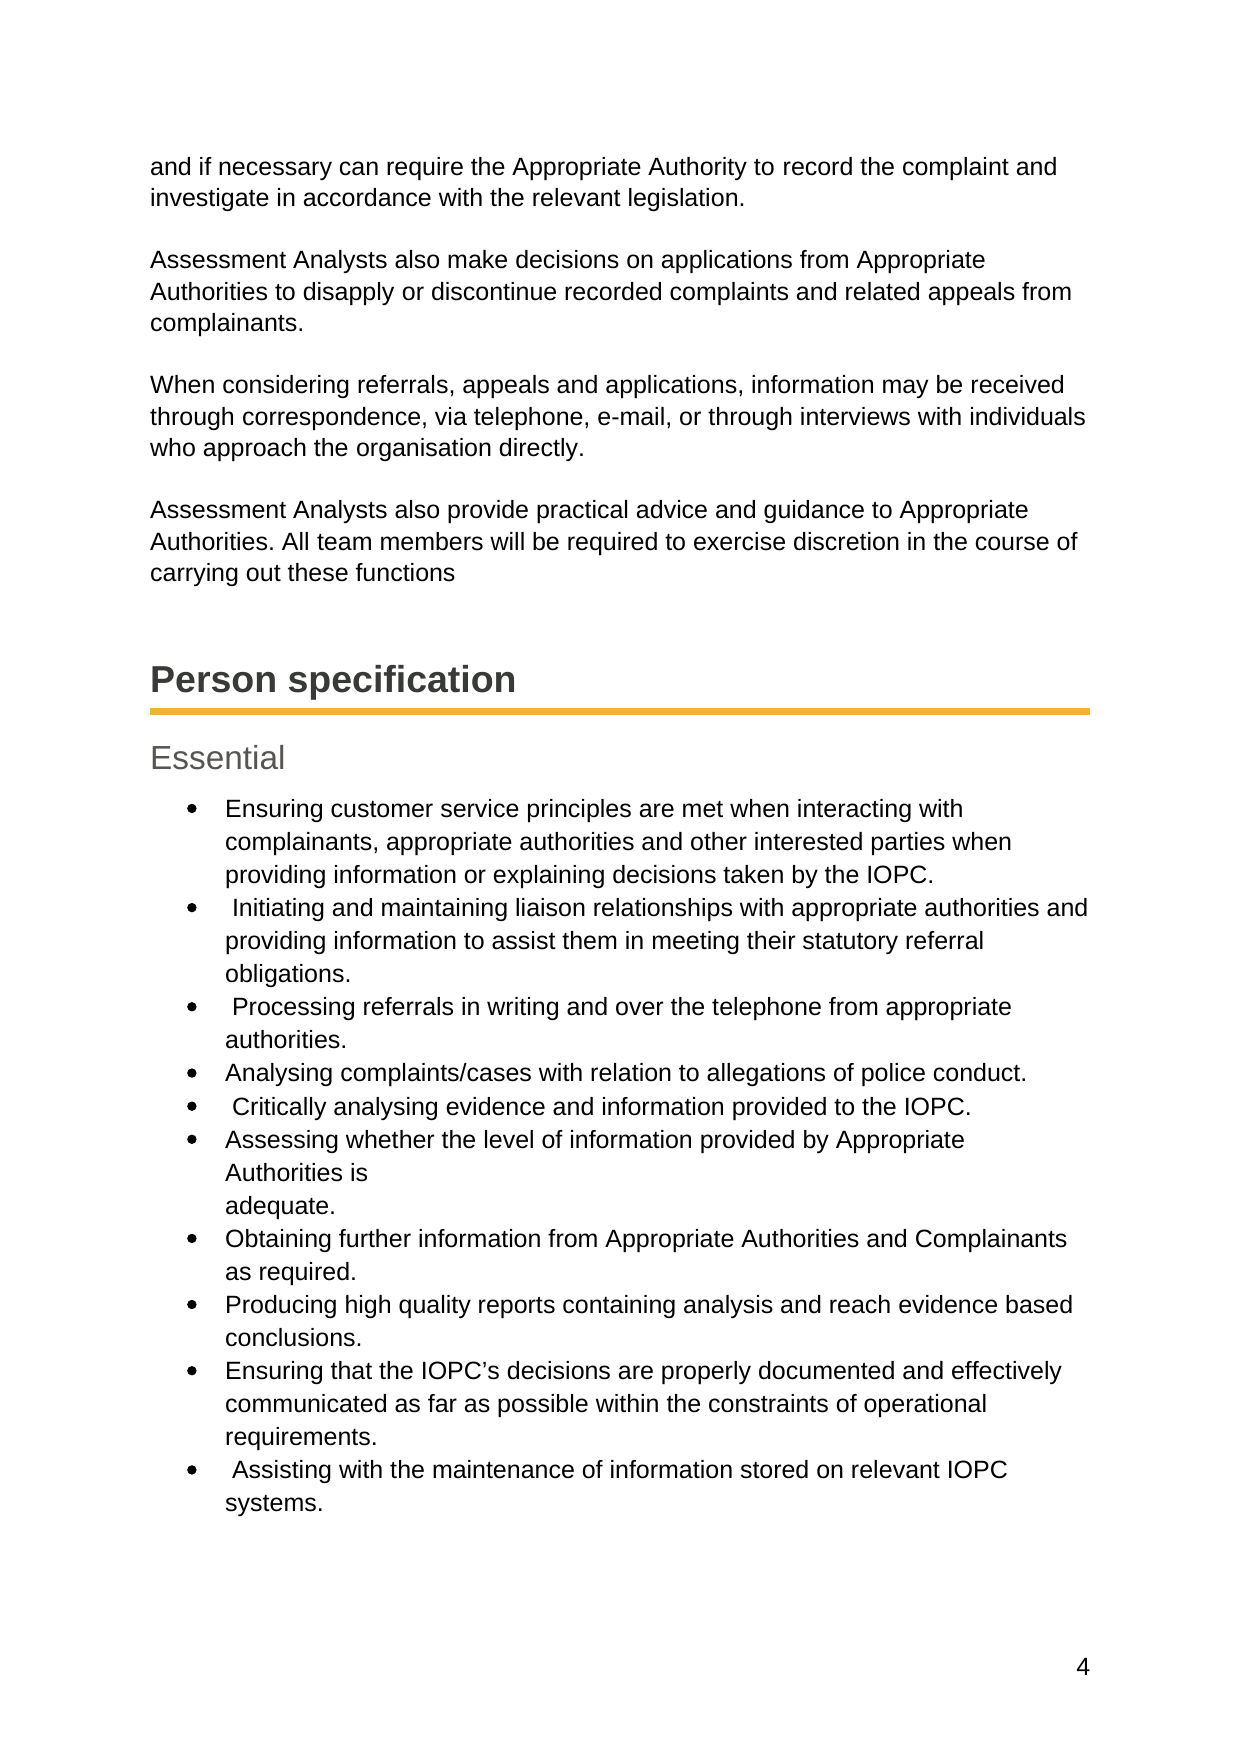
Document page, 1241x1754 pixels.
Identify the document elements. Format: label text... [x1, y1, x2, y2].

text When considering referrals, appeals and applications, information may be received through correspondence, via telephone, e-mail, or through interviews with individuals who approach the organisation directly. [150, 337, 1090, 462]
list Ensuring that the IOPC’s decisions are properly documented and effectively communicated as far as possible within the constraints of operational requirements. [187, 1356, 1090, 1451]
list Analysing complaints/cases with relation to allegations of police conduct. [187, 1058, 1090, 1087]
text Assessment Analysts also provide practical advice and guidance to Appropriate Authorities. All team members will be required to exercise discretion in the course of carrying out these functions [150, 462, 1090, 587]
text Assessment Analysts also make decisions on applications from Appropriate Authorities to disapply or discontinue recorded complaints and related appeals from complainants. [150, 212, 1090, 337]
list Assessing whether the level of information provided by Appropriate Authorities is adequate. [187, 1124, 1090, 1219]
list Initiating and maintaining liaison relationships with appropriate authorities and providing information to assist them in meeting their statutory referral obligations. [187, 893, 1090, 988]
list Ensuring customer service principles are met when interacting with complainants, appropriate authorities and other interested parties when providing information or explaining decisions taken by the IOPC. [187, 794, 1090, 889]
subtitle Essential [150, 740, 1090, 777]
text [150, 150, 1090, 212]
list Processing referrals in writing and over the telephone from appropriate authorities. [187, 992, 1090, 1054]
list Obtaining further information from Appropriate Authorities and Complainants as required. [187, 1224, 1090, 1286]
subtitle Person specification [150, 663, 1090, 708]
list Critically analysing evidence and information provided to the IOPC. [187, 1091, 1090, 1120]
list Assisting with the maintenance of information stored on relevant IOPC systems. [187, 1455, 1090, 1517]
list Producing high quality reports containing analysis and reach evidence based conclusions. [187, 1290, 1090, 1352]
